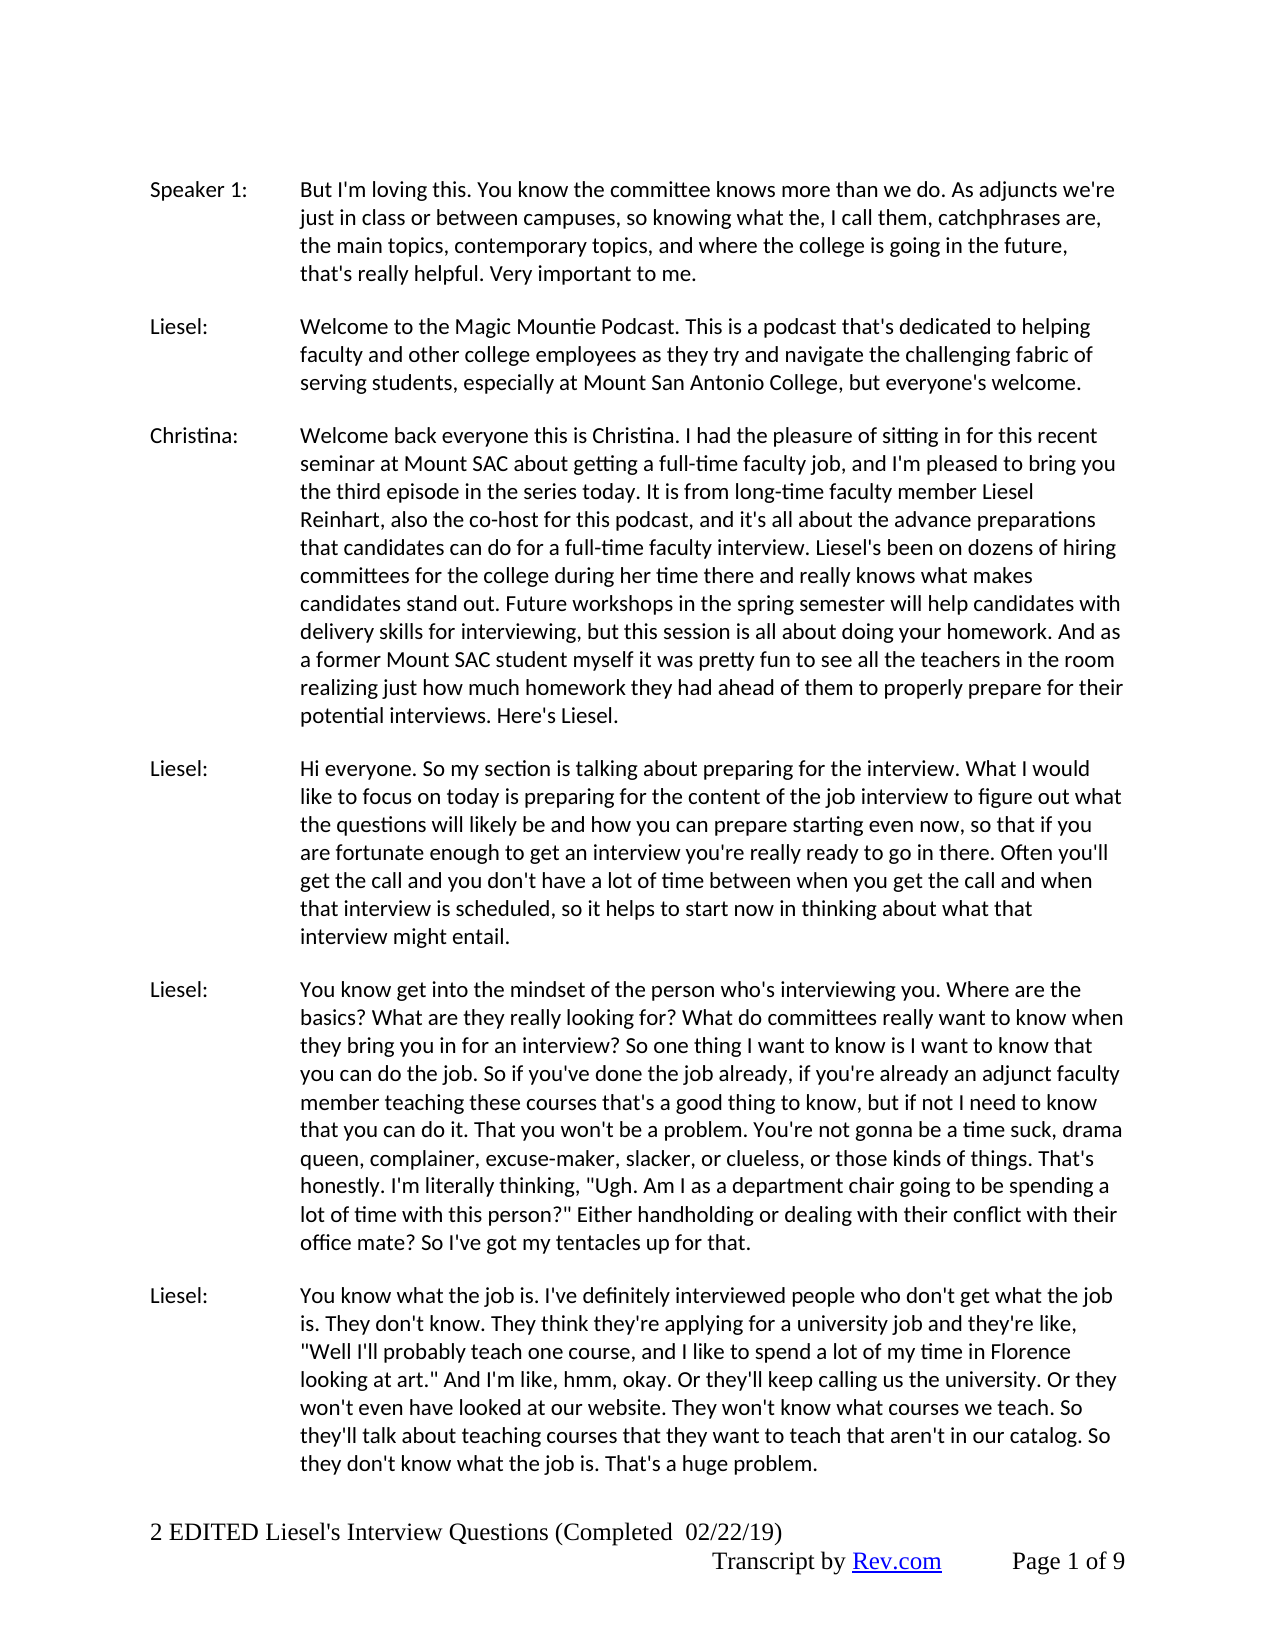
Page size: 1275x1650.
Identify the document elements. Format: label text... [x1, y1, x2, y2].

text Liesel: Hi everyone. So my section is talking about preparing for the interview. What I would like to focus on today is preparing for the content of the job interview to figure out what the questions will likely be and how you can prepare starting even now, so that if you are fortunate enough to get an interview you're really ready to go in there. Often you'll get the call and you don't have a lot of time between when you get the call and when that interview is scheduled, so it helps to start now in thinking about what that interview might entail. [150, 754, 1125, 951]
text Liesel: You know what the job is. I've definitely interviewed people who don't get what the job is. They don't know. They think they're applying for a university job and they're like, "Well I'll probably teach one course, and I like to spend a lot of my time in Florence looking at art." And I'm like, hmm, okay. Or they'll keep calling us the university. Or they won't even have looked at our website. They won't know what courses we teach. So they'll talk about teaching courses that they want to teach that aren't in our catalog. So they don't know what the job is. That's a huge problem. [150, 1281, 1125, 1477]
text Liesel: Welcome to the Magic Mountie Podcast. This is a podcast that's dedicated to helping faculty and other college employees as they try and navigate the challenging fabric of serving students, especially at Mount San Antonio College, but everyone's welcome. [150, 312, 1125, 396]
text Speaker 1: But I'm loving this. You know the committee knows more than we do. As adjuncts we're just in class or between campuses, so knowing what the, I call them, catchphrases are, the main topics, contemporary topics, and where the college is going in the future, that's really helpful. Very important to me. [150, 175, 1125, 287]
text Christina: Welcome back everyone this is Christina. I had the pleasure of sitting in for this recent seminar at Mount SAC about getting a full-time faculty job, and I'm pleased to bring you the third episode in the series today. It is from long-time faculty member Liesel Reinhart, also the co-host for this podcast, and it's all about the advance preparations that candidates can do for a full-time faculty interview. Liesel's been on dozens of hiring committees for the college during her time there and really knows what makes candidates stand out. Future workshops in the spring semester will help candidates with delivery skills for interviewing, but this session is all about doing your homework. And as a former Mount SAC student myself it was pretty fun to see all the teachers in the room realizing just how much homework they had ahead of them to properly prepare for their potential interviews. Here's Liesel. [150, 421, 1125, 729]
text Liesel: You know get into the mindset of the person who's interviewing you. Where are the basics? What are they really looking for? What do committees really want to know when they bring you in for an interview? So one thing I want to know is I want to know that you can do the job. So if you've done the job already, if you're already an adjunct faculty member teaching these courses that's a good thing to know, but if not I need to know that you can do it. That you won't be a problem. You're not gonna be a time suck, drama queen, complainer, excuse-maker, slacker, or clueless, or those kinds of things. That's honestly. I'm literally thinking, "Ugh. Am I as a department chair going to be spending a lot of time with this person?" Either handholding or dealing with their conflict with their office mate? So I've got my tentacles up for that. [150, 976, 1125, 1256]
